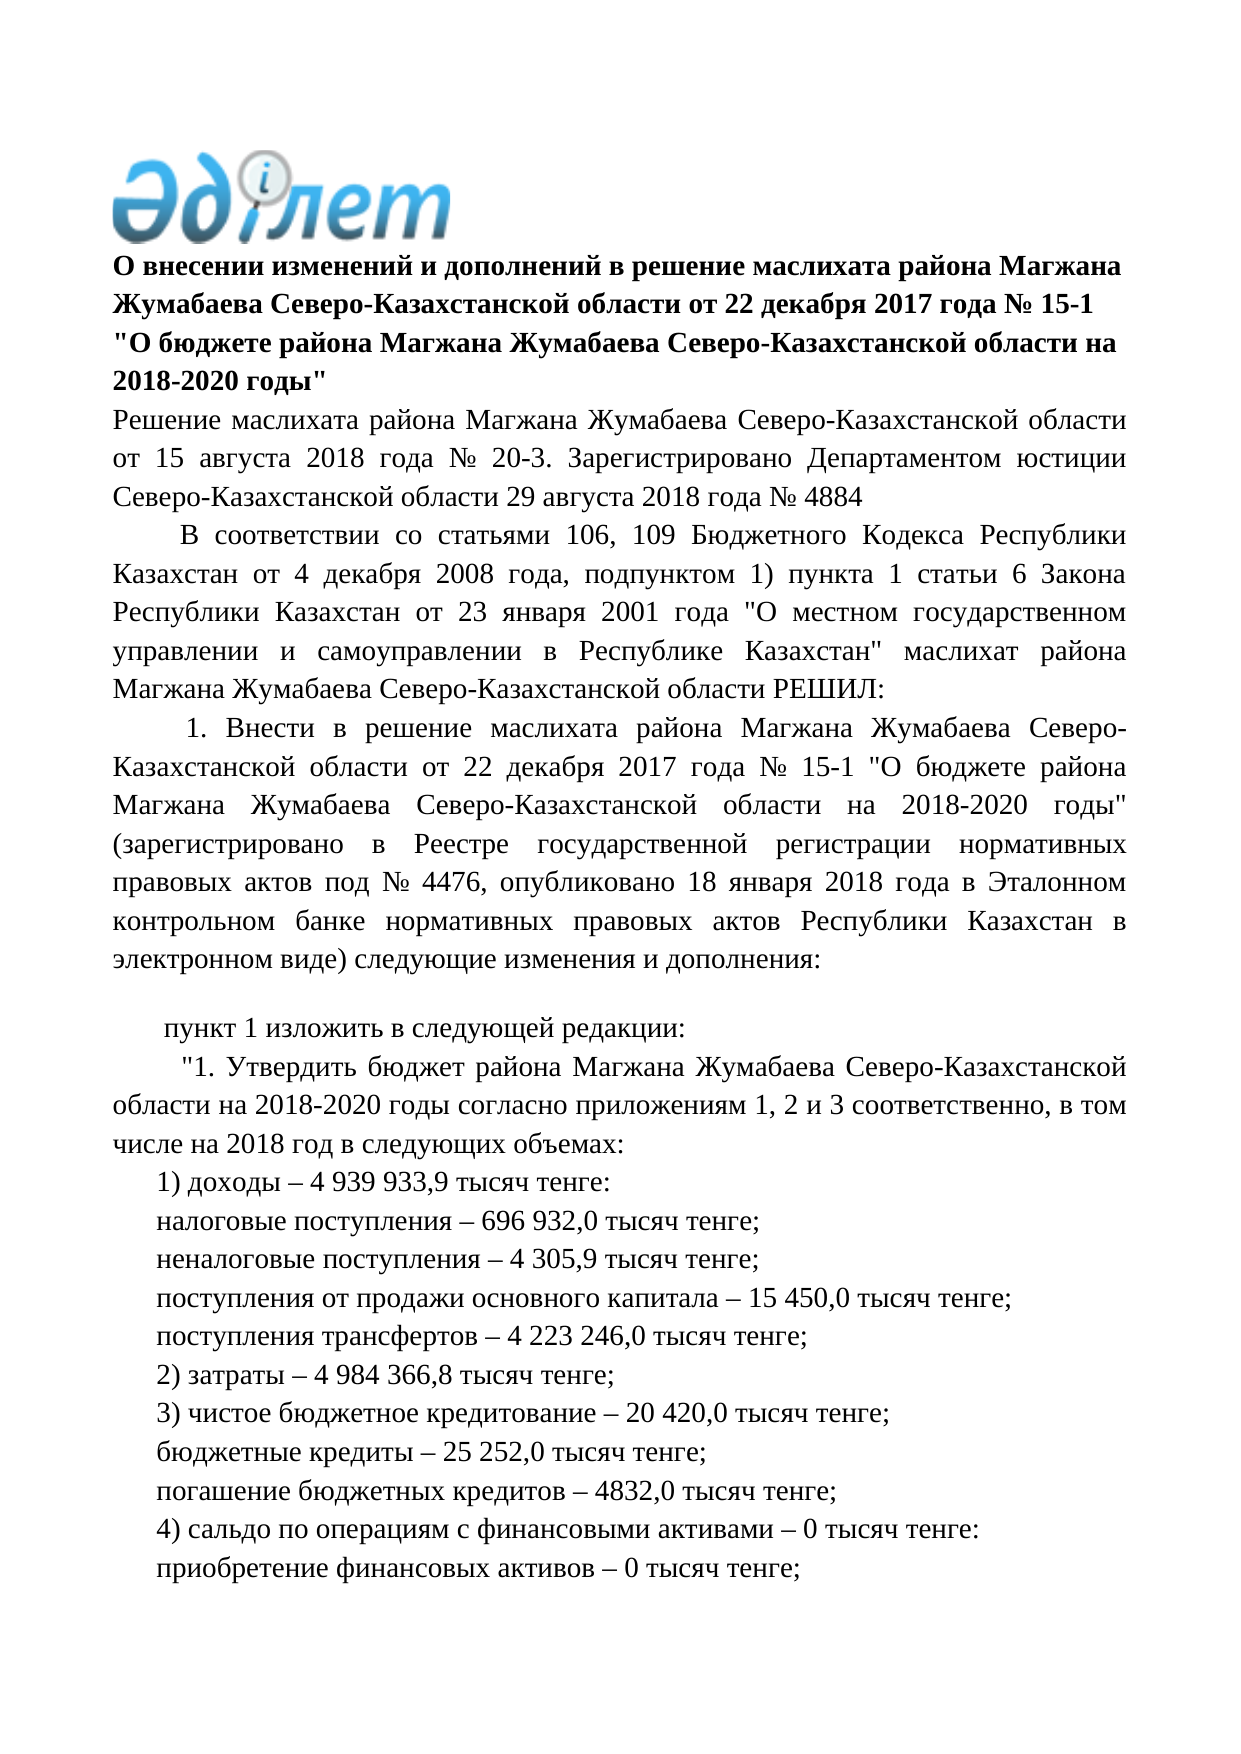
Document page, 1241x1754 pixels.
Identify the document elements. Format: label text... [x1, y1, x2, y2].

picture [112, 150, 451, 244]
text Решение маслихата района Магжана Жумабаева Северо-Казахстанской области от 15 августа 2018 года № 20-3. Зарегистрировано Департаментом юстиции Северо-Казахстанской области 29 августа 2018 года № 4884 [112, 402, 1128, 512]
text 1. Внести в решение маслихата района Магжана Жумабаева Северо-Казахстанской области от 22 декабря 2017 года № 15-1 "О бюджете района Магжана Жумабаева Северо-Казахстанской области на 2018-2020 годы" (зарегистрировано в Реестре государственной регистрации нормативных правовых актов под № 4476, опубликовано 18 января 2018 года в Эталонном контрольном банке нормативных правовых актов Республики Казахстан в электронном виде) следующие изменения и дополнения: [112, 710, 1128, 975]
text 1) доходы – 4 939 933,9 тысяч тенге: [112, 1164, 1128, 1198]
text поступления от продажи основного капитала – 15 450,0 тысяч тенге; [112, 1280, 1128, 1313]
text "1. Утвердить бюджет района Магжана Жумабаева Северо-Казахстанской области на 2018-2020 годы согласно приложениям 1, 2 и 3 соответственно, в том числе на 2018 год в следующих объемах: [112, 1049, 1128, 1159]
text В соответствии со статьями 106, 109 Бюджетного Кодекса Республики Казахстан от 4 декабря 2008 года, подпунктом 1) пункта 1 статьи 6 Закона Республики Казахстан от 23 января 2001 года "О местном государственном управлении и самоуправлении в Республике Казахстан" маслихат района Магжана Жумабаева Северо-Казахстанской области РЕШИЛ: [112, 517, 1128, 705]
text пункт 1 изложить в следующей редакции: [112, 1010, 1128, 1044]
text поступления трансфертов – 4 223 246,0 тысяч тенге; [112, 1318, 1128, 1352]
text 3) чистое бюджетное кредитование – 20 420,0 тысяч тенге; [112, 1396, 1128, 1429]
text бюджетные кредиты – 25 252,0 тысяч тенге; [112, 1434, 1128, 1468]
text погашение бюджетных кредитов – 4832,0 тысяч тенге; [112, 1473, 1128, 1506]
text неналоговые поступления – 4 305,9 тысяч тенге; [112, 1241, 1128, 1275]
text О внесении изменений и дополнений в решение маслихата района Магжана Жумабаева Северо-Казахстанской области от 22 декабря 2017 года № 15-1 "О бюджете района Магжана Жумабаева Северо-Казахстанской области на 2018-2020 годы" [112, 248, 1128, 397]
text налоговые поступления – 696 932,0 тысяч тенге; [112, 1203, 1128, 1236]
text 2) затраты – 4 984 366,8 тысяч тенге; [112, 1357, 1128, 1391]
text приобретение финансовых активов – 0 тысяч тенге; [112, 1550, 1128, 1583]
text 4) сальдо по операциям с финансовыми активами – 0 тысяч тенге: [112, 1511, 1128, 1545]
